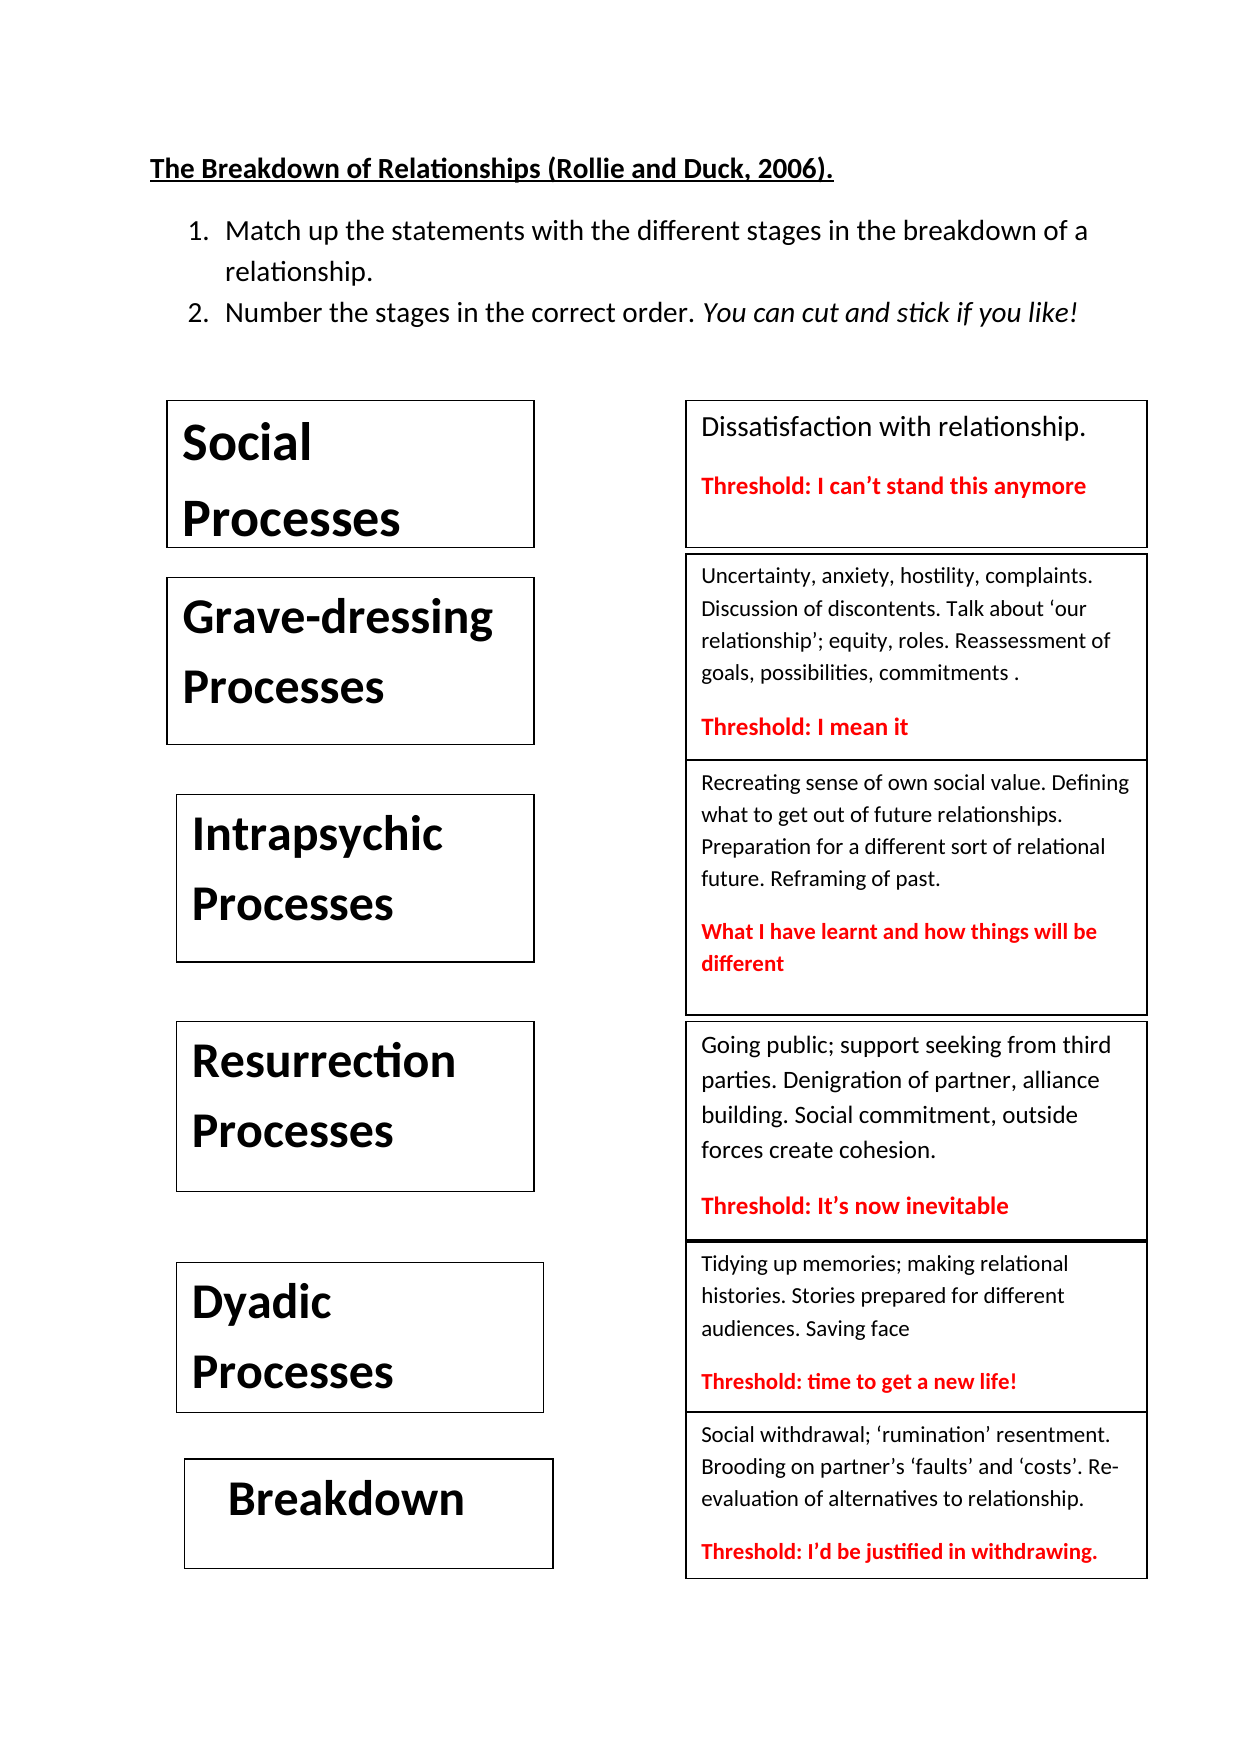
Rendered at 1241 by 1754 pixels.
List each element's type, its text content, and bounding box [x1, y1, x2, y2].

list Match up the statements with the different stages in the breakdown of a relationship. [187, 212, 1090, 288]
list Number the stages in the correct order. You can cut and stick if you like! [187, 294, 1090, 329]
text The Breakdown of Relationships (Rollie and Duck, 2006). [150, 150, 1090, 186]
